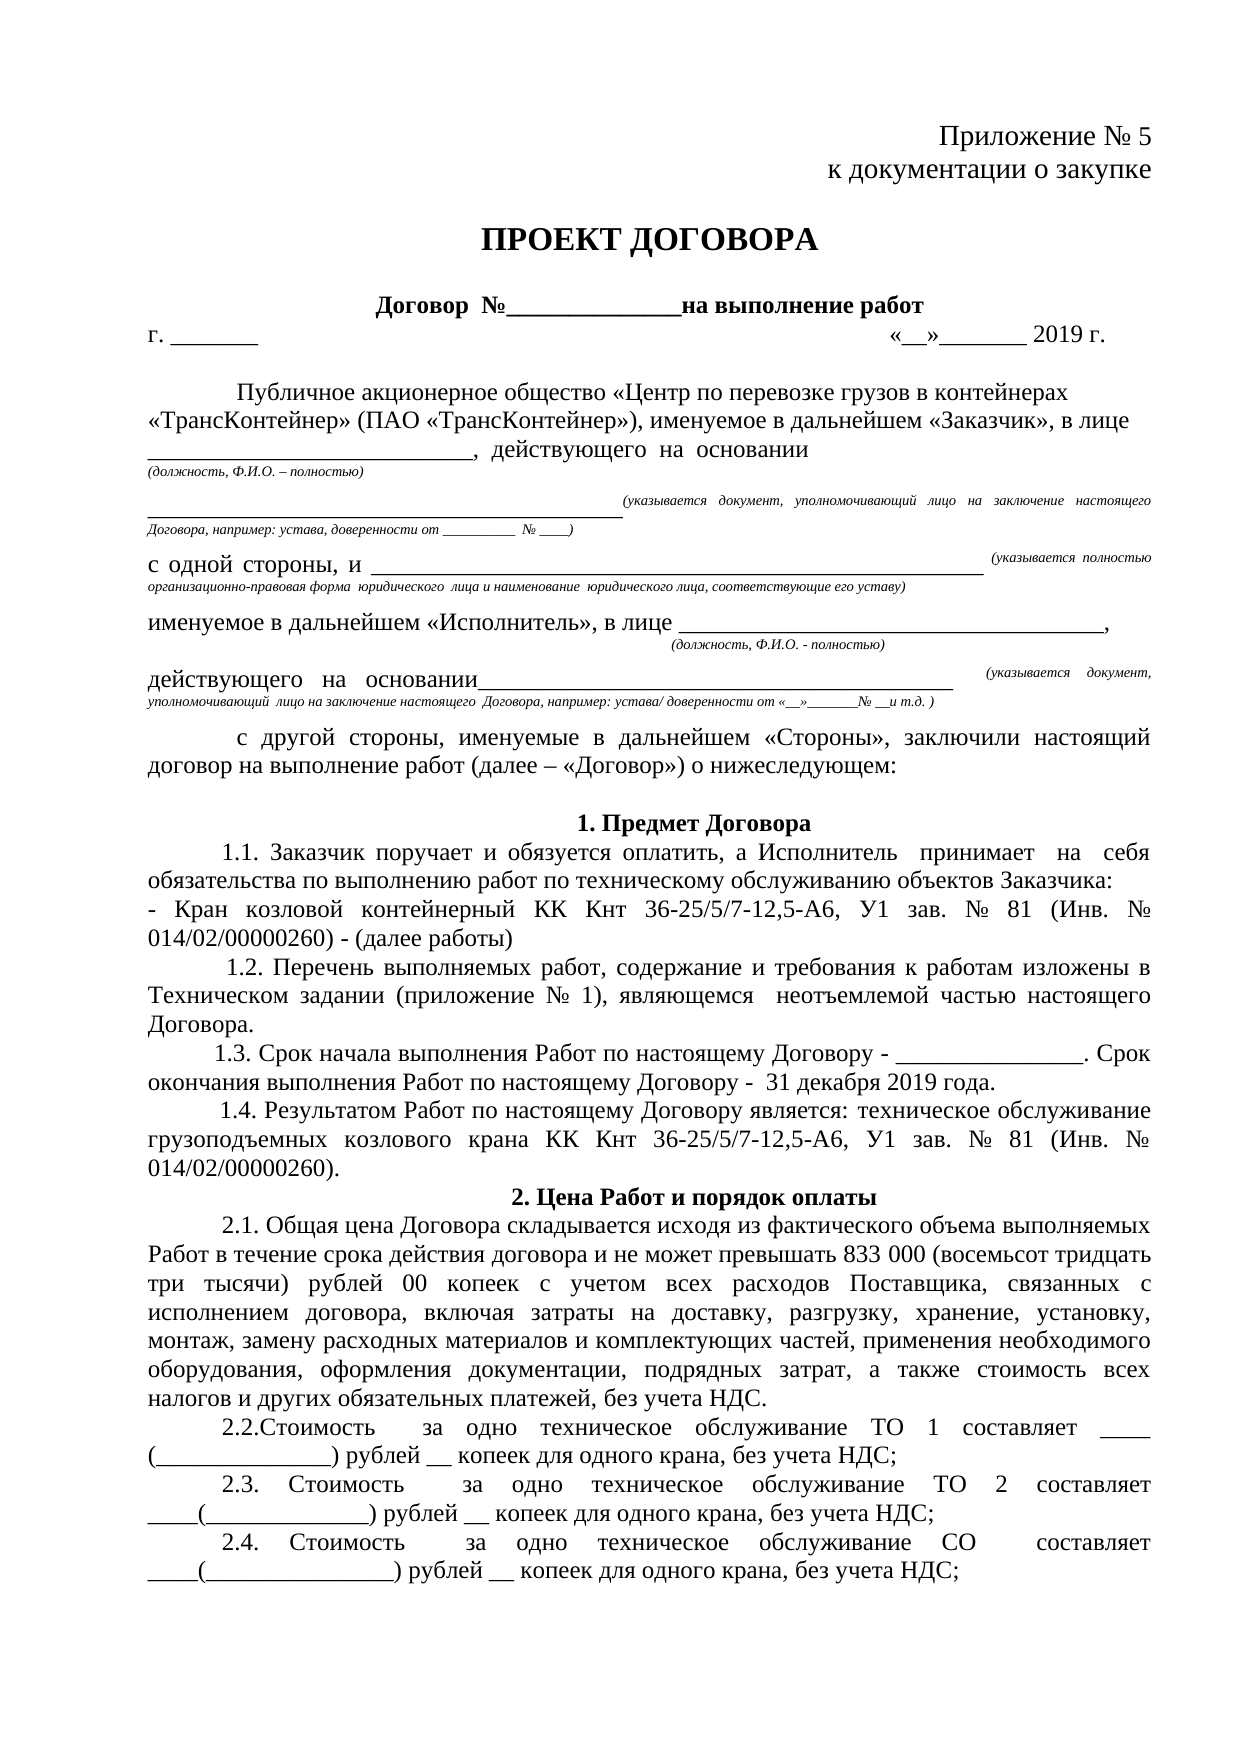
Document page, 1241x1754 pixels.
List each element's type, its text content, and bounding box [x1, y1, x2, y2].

text ______________________________________(указывается документ, уполномочивающий лицо на заключение настоящего Договора, например: устава, доверенности от __________ № ____) [148, 492, 1152, 549]
text 2.2.Стоимость за одно техническое обслуживание ТО 1 составляет ____ (______________) рублей __ копеек для одного крана, без учета НДС; [148, 1412, 1152, 1469]
text 1.1. Заказчик поручает и обязуется оплатить, а Исполнитель принимает на себя обязательства по выполнению работ по техническому обслуживанию объектов Заказчика: [148, 837, 1152, 894]
text 1.2. Перечень выполняемых работ, содержание и требования к работам изложены в Техническом задании (приложение № 1), являющемся неотъемлемой частью настоящего Договора. [148, 952, 1152, 1038]
text действующего на основании______________________________________ (указывается документ, уполномочивающий лицо на заключение настоящего Договора, например: устава/ доверенности от «__»_______№ __и т.д. ) [148, 664, 1152, 722]
text 1. Предмет Договора [148, 808, 1152, 837]
text - Кран козловой контейнерный КК Кнт 36-25/5/7-12,5-А6, У1 зав. № 81 (Инв. № 014/02/00000260) - (далее работы) [148, 894, 1152, 952]
text Договор №______________на выполнение работ [148, 291, 1152, 319]
text г. _______ «__»_______ 2019 г. [148, 319, 1152, 348]
text 2.3. Стоимость за одно техническое обслуживание ТО 2 составляет ____(_____________) рублей __ копеек для одного крана, без учета НДС; [148, 1469, 1152, 1527]
text 1.3. Срок начала выполнения Работ по настоящему Договору - _______________. Срок окончания выполнения Работ по настоящему Договору - 31 декабря 2019 года. [148, 1038, 1152, 1096]
text Публичное акционерное общество «Центр по перевозке грузов в контейнерах «ТрансКонтейнер» (ПАО «ТрансКонтейнер»), именуемое в дальнейшем «Заказчик», в лице __________________________, действующего на основании (должность, Ф.И.О. – полностью) [148, 377, 1152, 492]
text 2.4. Стоимость за одно техническое обслуживание СО составляет ____(_______________) рублей __ копеек для одного крана, без учета НДС; [148, 1527, 1152, 1584]
text 2. Цена Работ и порядок оплаты [148, 1182, 1152, 1211]
text именуемое в дальнейшем «Исполнитель», в лице __________________________________, [148, 607, 1152, 636]
text с другой стороны, именуемые в дальнейшем «Стороны», заключили настоящий договор на выполнение работ (далее – «Договор») о нижеследующем: [148, 722, 1152, 779]
text к документации о закупке [148, 152, 1152, 185]
text Приложение № 5 [148, 118, 1152, 152]
text ПРОЕКТ ДОГОВОРА [148, 219, 1152, 257]
text 2.1. Общая цена Договора складывается исходя из фактического объема выполняемых Работ в течение срока действия договора и не может превышать 833 000 (восемьсот тридцать три тысячи) рублей 00 копеек с учетом всех расходов Поставщика, связанных с исполнением договора, включая затраты на доставку, разгрузку, хранение, установку, монтаж, замену расходных материалов и комплектующих частей, применения необходимого оборудования, оформления документации, подрядных затрат, а также стоимость всех налогов и других обязательных платежей, без учета НДС. [148, 1211, 1152, 1412]
text (должность, Ф.И.О. - полностью) [148, 636, 1152, 664]
text 1.4. Результатом Работ по настоящему Договору является: техническое обслуживание грузоподъемных козлового крана КК Кнт 36-25/5/7-12,5-А6, У1 зав. № 81 (Инв. № 014/02/00000260). [148, 1096, 1152, 1182]
text с одной стороны, и _________________________________________________ (указывается полностью организационно-правовая форма юридического лица и наименование юридического лица, соответствующие его уставу) [148, 549, 1152, 607]
